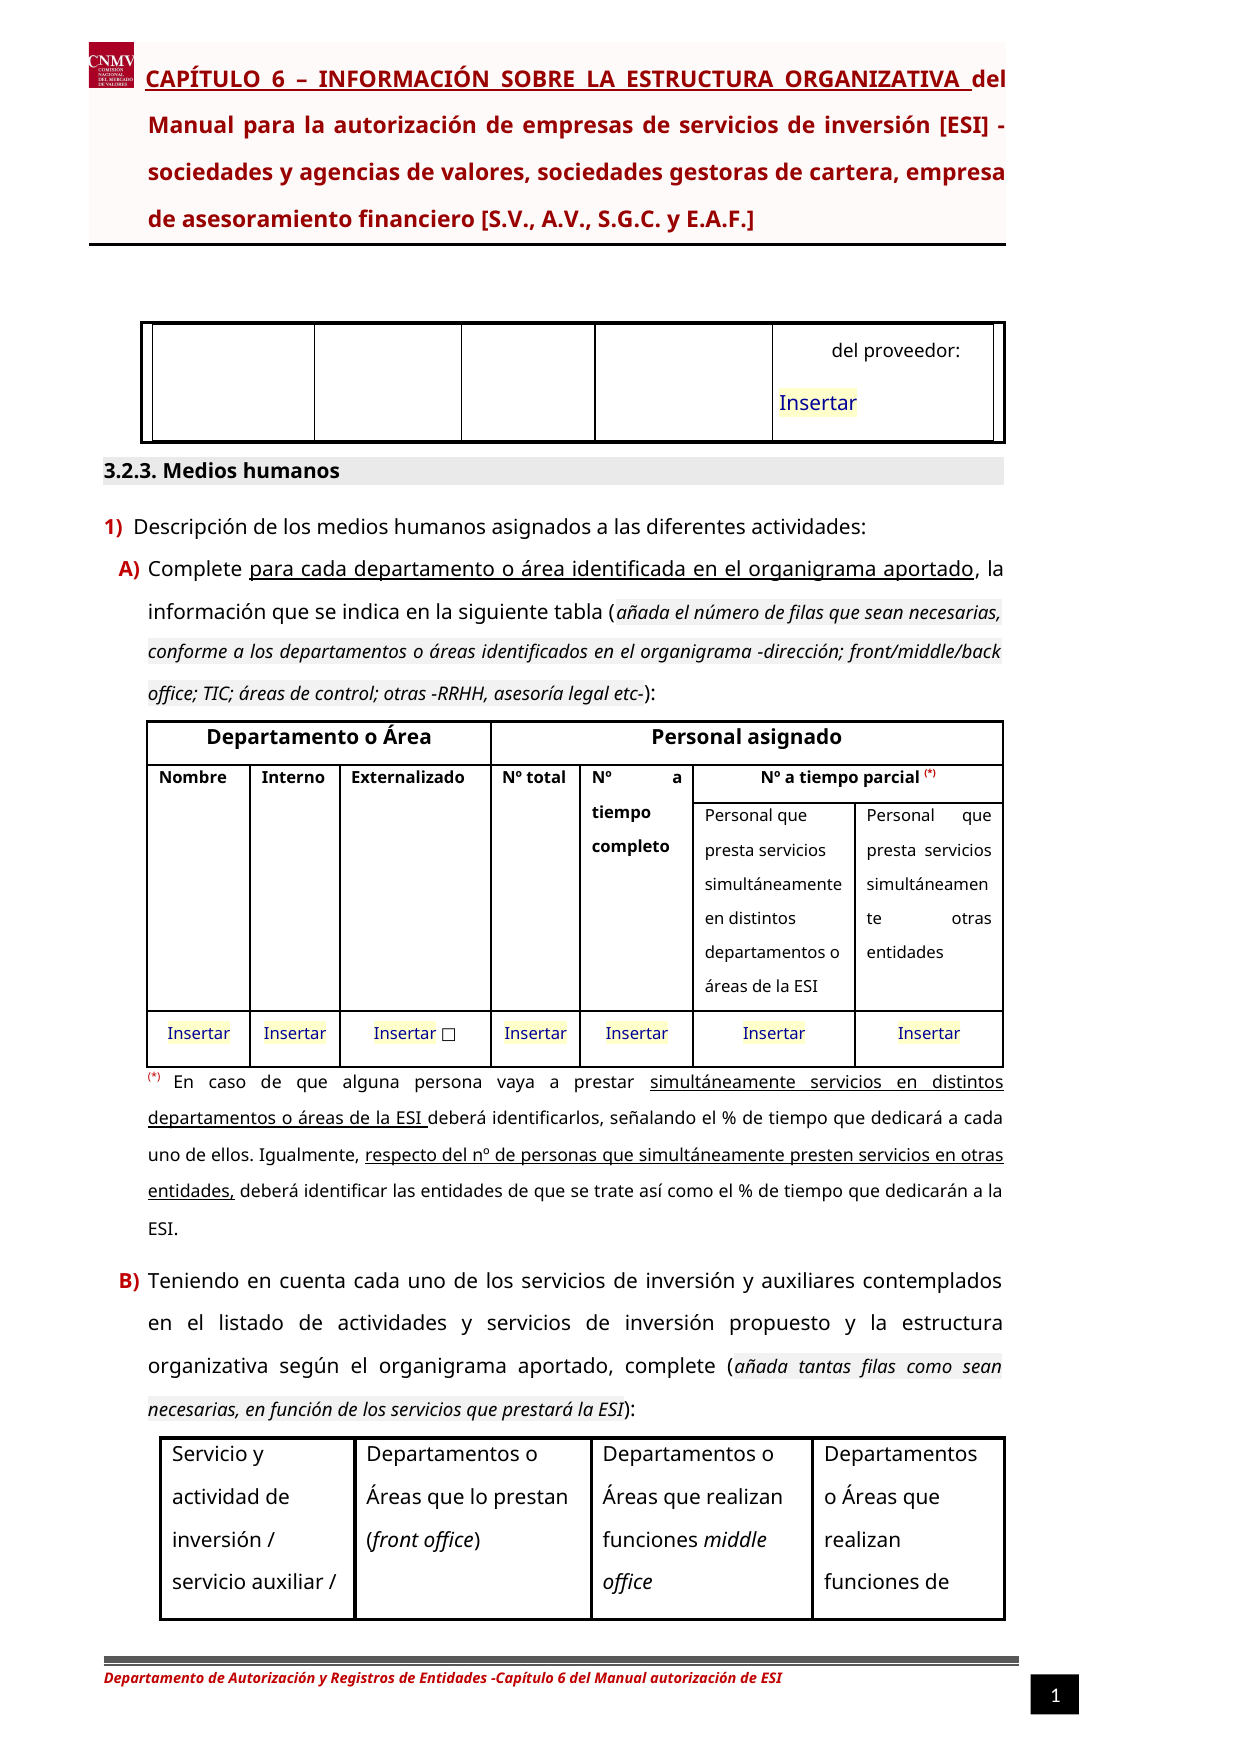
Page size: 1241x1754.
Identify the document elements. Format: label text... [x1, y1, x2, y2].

table_cell Nº a tiempo completo [581, 766, 692, 1010]
list Descripción de los medios humanos asignados a las diferentes actividades: [103, 512, 1019, 540]
table_header Personal asignado [492, 723, 1002, 764]
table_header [593, 1440, 811, 1618]
table_cell Insertar [148, 1012, 249, 1066]
table_cell Insertar [856, 1012, 1002, 1066]
table_cell Insertar □ [341, 1012, 490, 1066]
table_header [814, 1440, 1003, 1618]
table_cell Interno [251, 766, 339, 1010]
table_header [143, 324, 152, 441]
table_cell Nº a tiempo parcial (*) [694, 766, 1002, 802]
table_header [315, 325, 461, 440]
table_cell Nombre [148, 766, 249, 1010]
table_cell Personal que presta servicios simultáneamente otras entidades [856, 804, 1002, 1010]
table_cell Insertar [251, 1012, 339, 1066]
table_cell Externalizado [341, 766, 490, 1010]
table_cell Insertar [581, 1012, 692, 1066]
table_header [357, 1440, 590, 1618]
table_cell Nº total [492, 766, 579, 1010]
table_cell Insertar [492, 1012, 579, 1066]
table_header [994, 324, 1003, 441]
table_header [596, 325, 772, 440]
list Teniendo en cuenta cada uno de los servicios de inversión y auxiliares contemplados en el listado de actividades y servicios de inversión propuesto y la estructura organizativa según el organigrama aportado, complete (añada tantas filas como sean necesarias, en función de los servicios que prestará la ESI): [118, 1266, 1004, 1422]
table_header [153, 325, 314, 440]
table_header [773, 325, 993, 440]
list Complete para cada departamento o área identificada en el organigrama aportado, la información que se indica en la siguiente tabla (añada el número de filas que sean necesarias, conforme a los departamentos o áreas identificados en el organigrama -dirección; front/middle/back office; TIC; áreas de control; otras -RRHH, asesoría legal etc-): [118, 554, 1004, 706]
subtitle 3.2.3. Medios humanos [103, 457, 1004, 485]
table_header [462, 325, 594, 440]
table_cell Personal que presta servicios simultáneamente en distintos departamentos o áreas de la ESI [694, 804, 854, 1010]
text (*) En caso de que alguna persona vaya a prestar simultáneamente servicios en distintos departamentos o áreas de la ESI deberá identificarlos, señalando el % de tiempo que dedicará a cada uno de ellos. Igualmente, respecto del nº de personas que simultáneamente presten servicios en otras entidades, deberá identificar las entidades de que se trate así como el % de tiempo que dedicarán a la ESI. [148, 1068, 1004, 1241]
table_header Departamento o Área [148, 723, 490, 764]
table_cell Insertar [694, 1012, 854, 1066]
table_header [162, 1440, 353, 1618]
